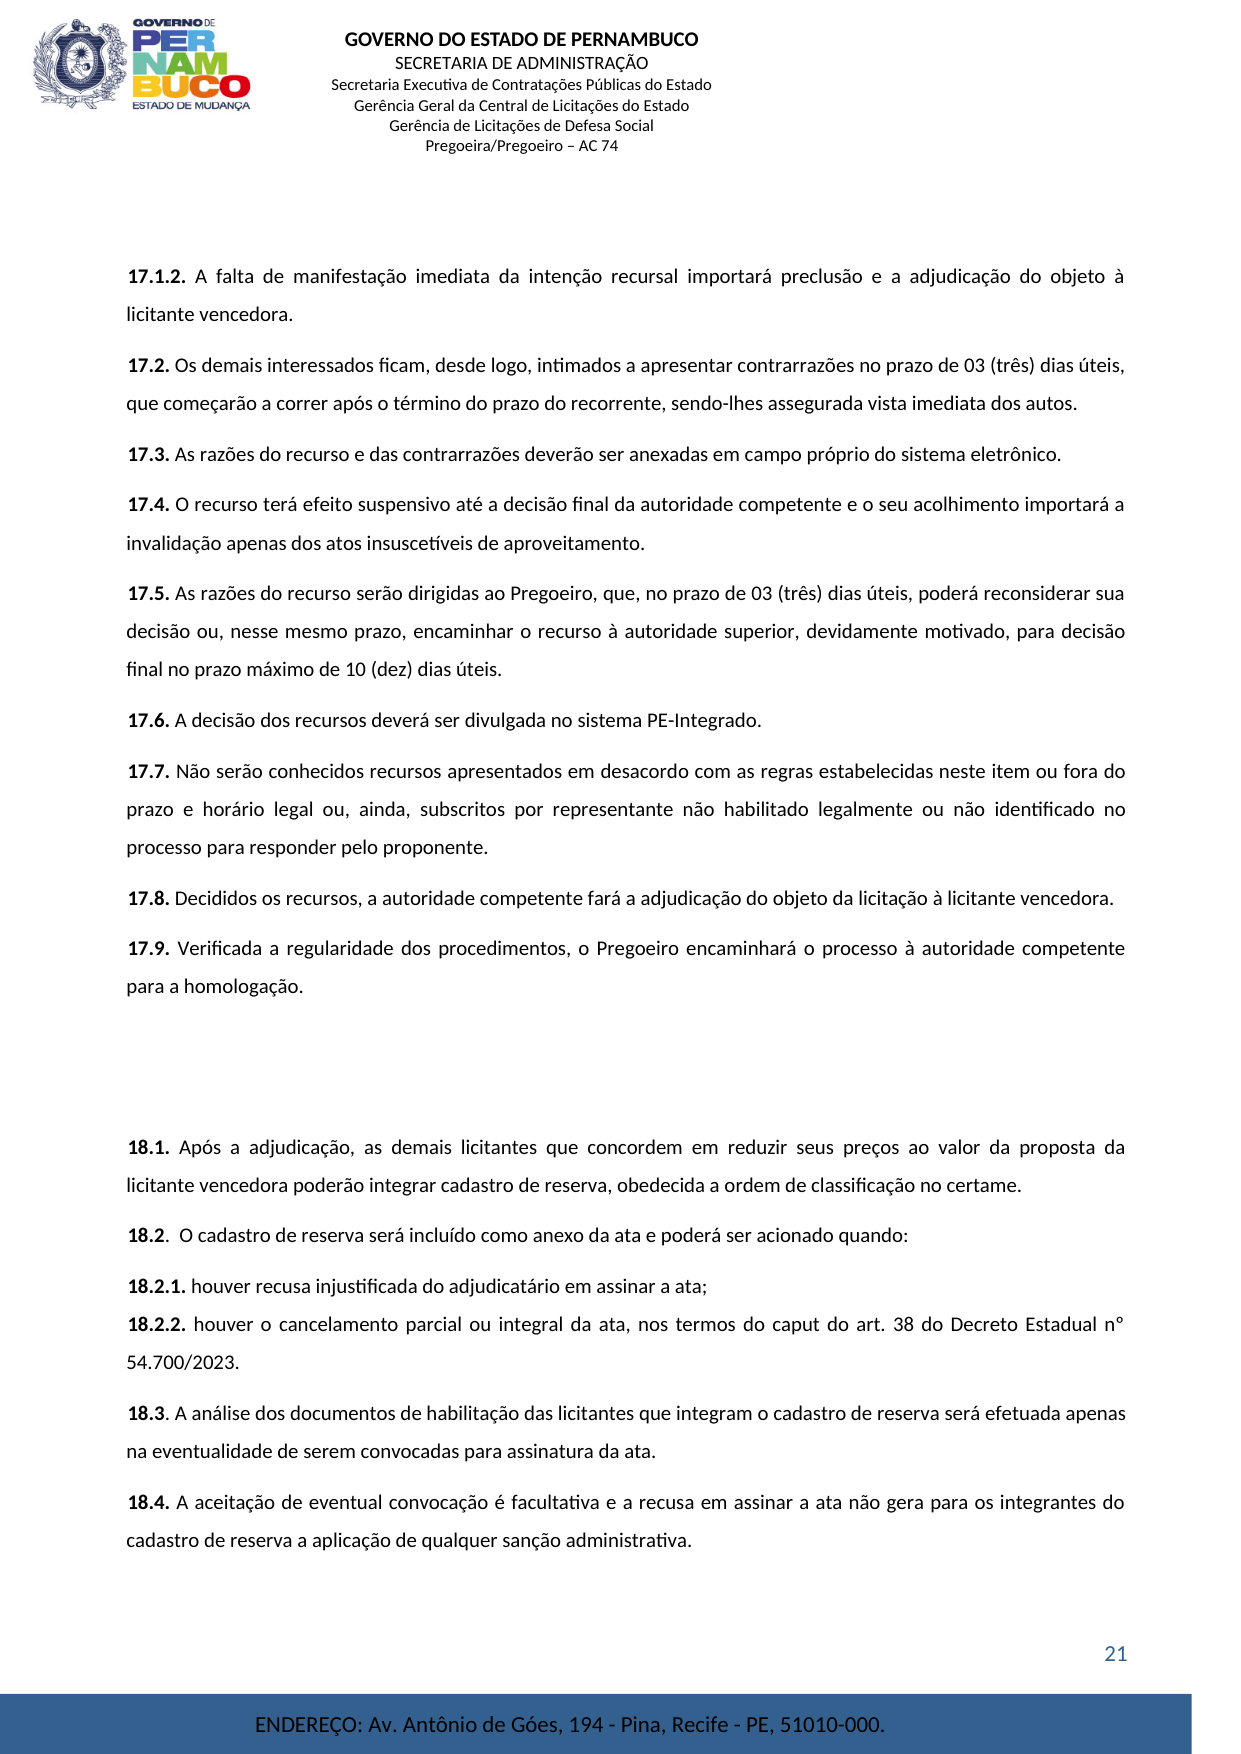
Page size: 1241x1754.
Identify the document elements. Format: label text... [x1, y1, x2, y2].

text 18.1. Após a adjudicação, as demais licitantes que concordem em reduzir seus preços ao valor da proposta da licitante vencedora poderão integrar cadastro de reserva, obedecida a ordem de classificação no certame. [126, 1134, 1127, 1197]
text 18.2. O cadastro de reserva será incluído como anexo da ata e poderá ser acionado quando: [126, 1223, 1127, 1248]
text 17.9. Verificada a regularidade dos procedimentos, o Pregoeiro encaminhará o processo à autoridade competente para a homologação. [126, 935, 1127, 999]
text 17.8. Decididos os recursos, a autoridade competente fará a adjudicação do objeto da licitação à licitante vencedora. [126, 885, 1127, 910]
text 17.3. As razões do recurso e das contrarrazões deverão ser anexadas em campo próprio do sistema eletrônico. [126, 441, 1127, 466]
text 17.6. A decisão dos recursos deverá ser divulgada no sistema PE-Integrado. [126, 707, 1127, 733]
picture [23, 10, 259, 116]
text 17.7. Não serão conhecidos recursos apresentados em desacordo com as regras estabelecidas neste item ou fora do prazo e horário legal ou, ainda, subscritos por representante não habilitado legalmente ou não identificado no processo para responder pelo proponente. [126, 758, 1127, 859]
text 17.2. Os demais interessados ficam, desde logo, intimados a apresentar contrarrazões no prazo de 03 (três) dias úteis, que começarão a correr após o término do prazo do recorrente, sendo-lhes assegurada vista imediata dos autos. [126, 352, 1127, 416]
text 17.4. O recurso terá efeito suspensivo até a decisão final da autoridade competente e o seu acolhimento importará a invalidação apenas dos atos insuscetíveis de aproveitamento. [126, 492, 1127, 555]
text 18.4. A aceitação de eventual convocação é facultativa e a recusa em assinar a ata não gera para os integrantes do cadastro de reserva a aplicação de qualquer sanção administrativa. [126, 1489, 1127, 1552]
text 17.5. As razões do recurso serão dirigidas ao Pregoeiro, que, no prazo de 03 (três) dias úteis, poderá reconsiderar sua decisão ou, nesse mesmo prazo, encaminhar o recurso à autoridade superior, devidamente motivado, para decisão final no prazo máximo de 10 (dez) dias úteis. [126, 580, 1127, 682]
text 17.1.2. A falta de manifestação imediata da intenção recursal importará preclusão e a adjudicação do objeto à licitante vencedora. [126, 263, 1127, 327]
list 18.2.2. houver o cancelamento parcial ou integral da ata, nos termos do caput do art. 38 do Decreto Estadual nº 54.700/2023. [126, 1311, 1127, 1375]
list 18.2.1. houver recusa injustificada do adjudicatário em assinar a ata; [126, 1273, 1127, 1299]
text 18.3. A análise dos documentos de habilitação das licitantes que integram o cadastro de reserva será efetuada apenas na eventualidade de serem convocadas para assinatura da ata. [126, 1400, 1127, 1464]
